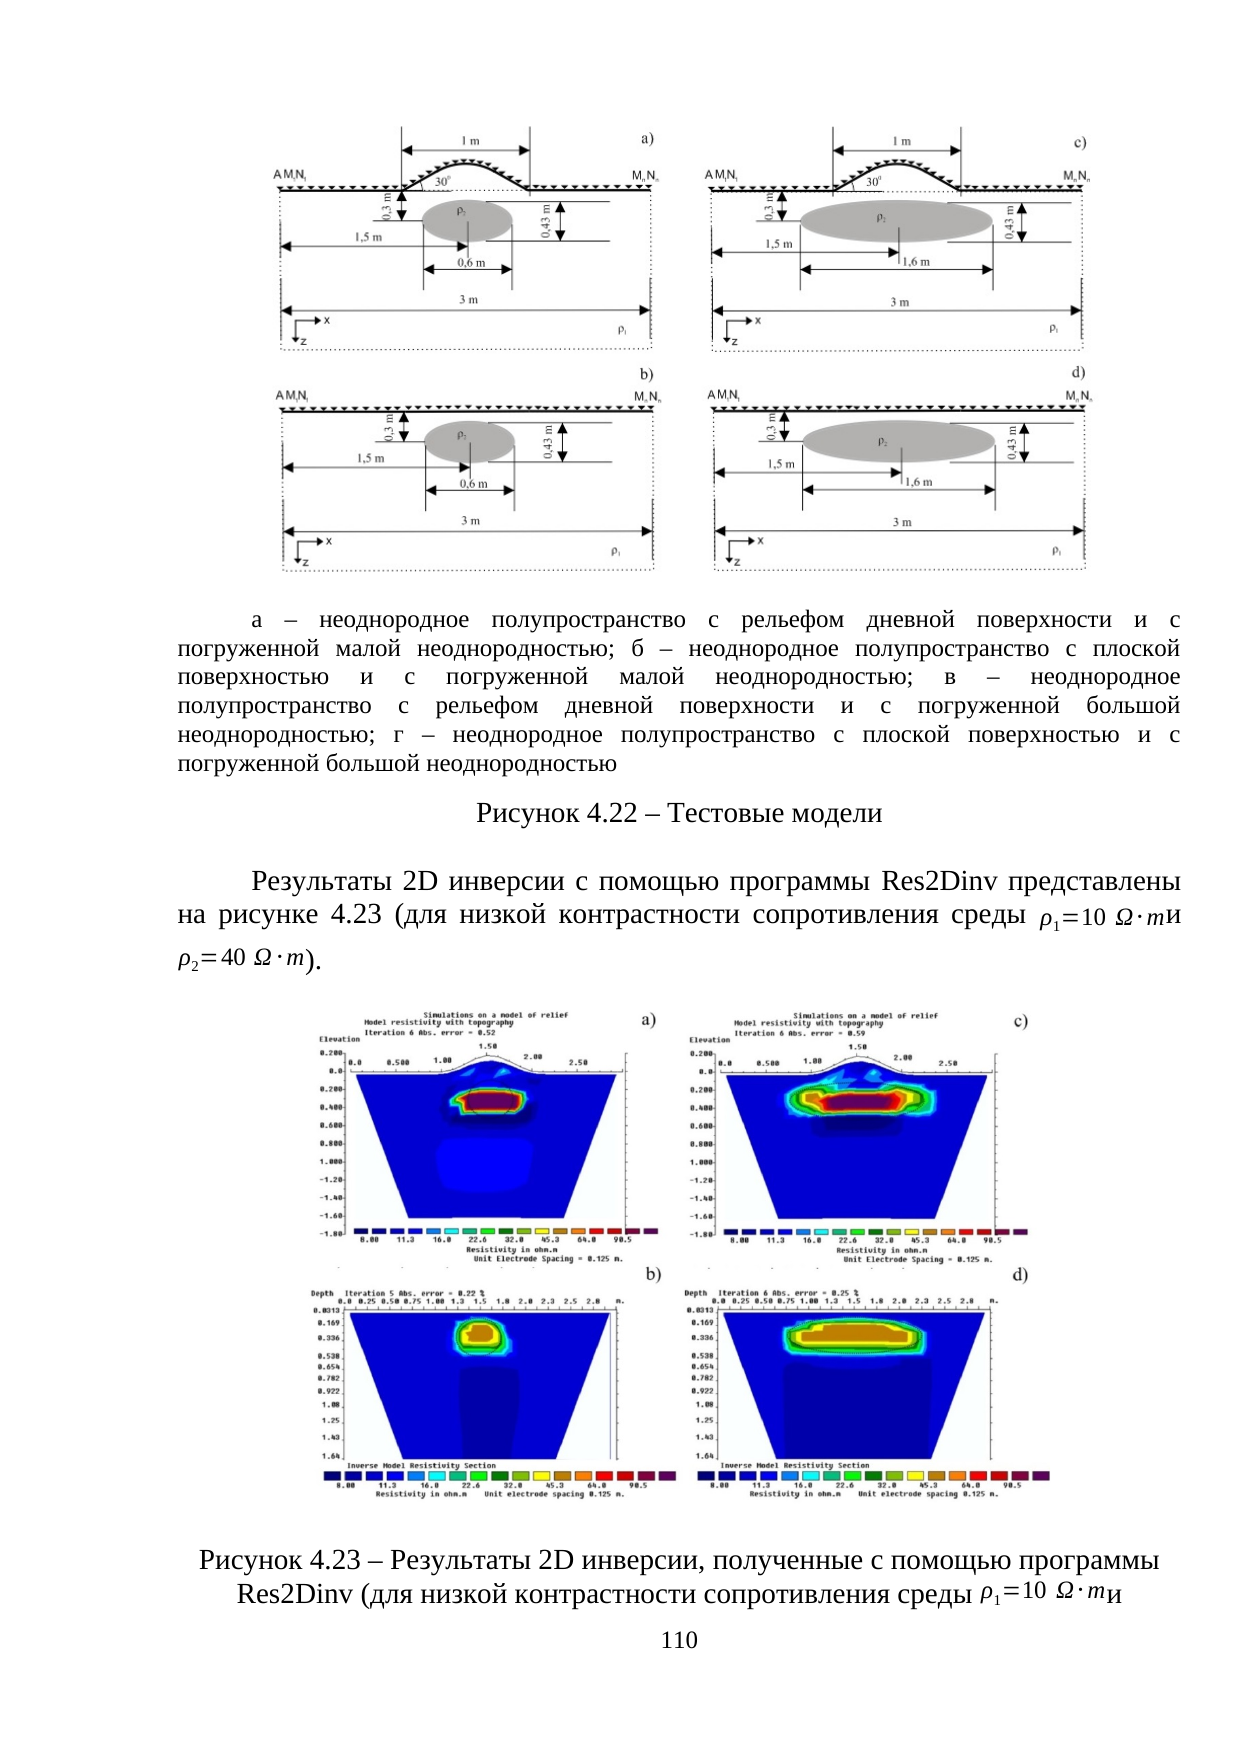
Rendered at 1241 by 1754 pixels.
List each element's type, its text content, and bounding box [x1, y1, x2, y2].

text Результаты 2D инверсии с помощью программы Res2Dinv представлены на рисунке 4.23 (для низкой контрастности сопротивления среды и ). [177, 863, 1181, 977]
text a – неоднородное полупространство с рельефом дневной поверхности и с погруженной малой неоднородностью; б – неоднородное полупространство с плоской поверхностью и с погруженной малой неоднородностью; в – неоднородное полупространство с рельефом дневной поверхности и с погруженной большой неоднородностью; г – неоднородное полупространство с плоской поверхностью и с погруженной большой неоднородностью [177, 604, 1181, 776]
picture [256, 118, 1102, 585]
picture [308, 1010, 1051, 1523]
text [177, 1542, 1181, 1609]
text Рисунок 4.22 – Тестовые модели [177, 796, 1181, 829]
